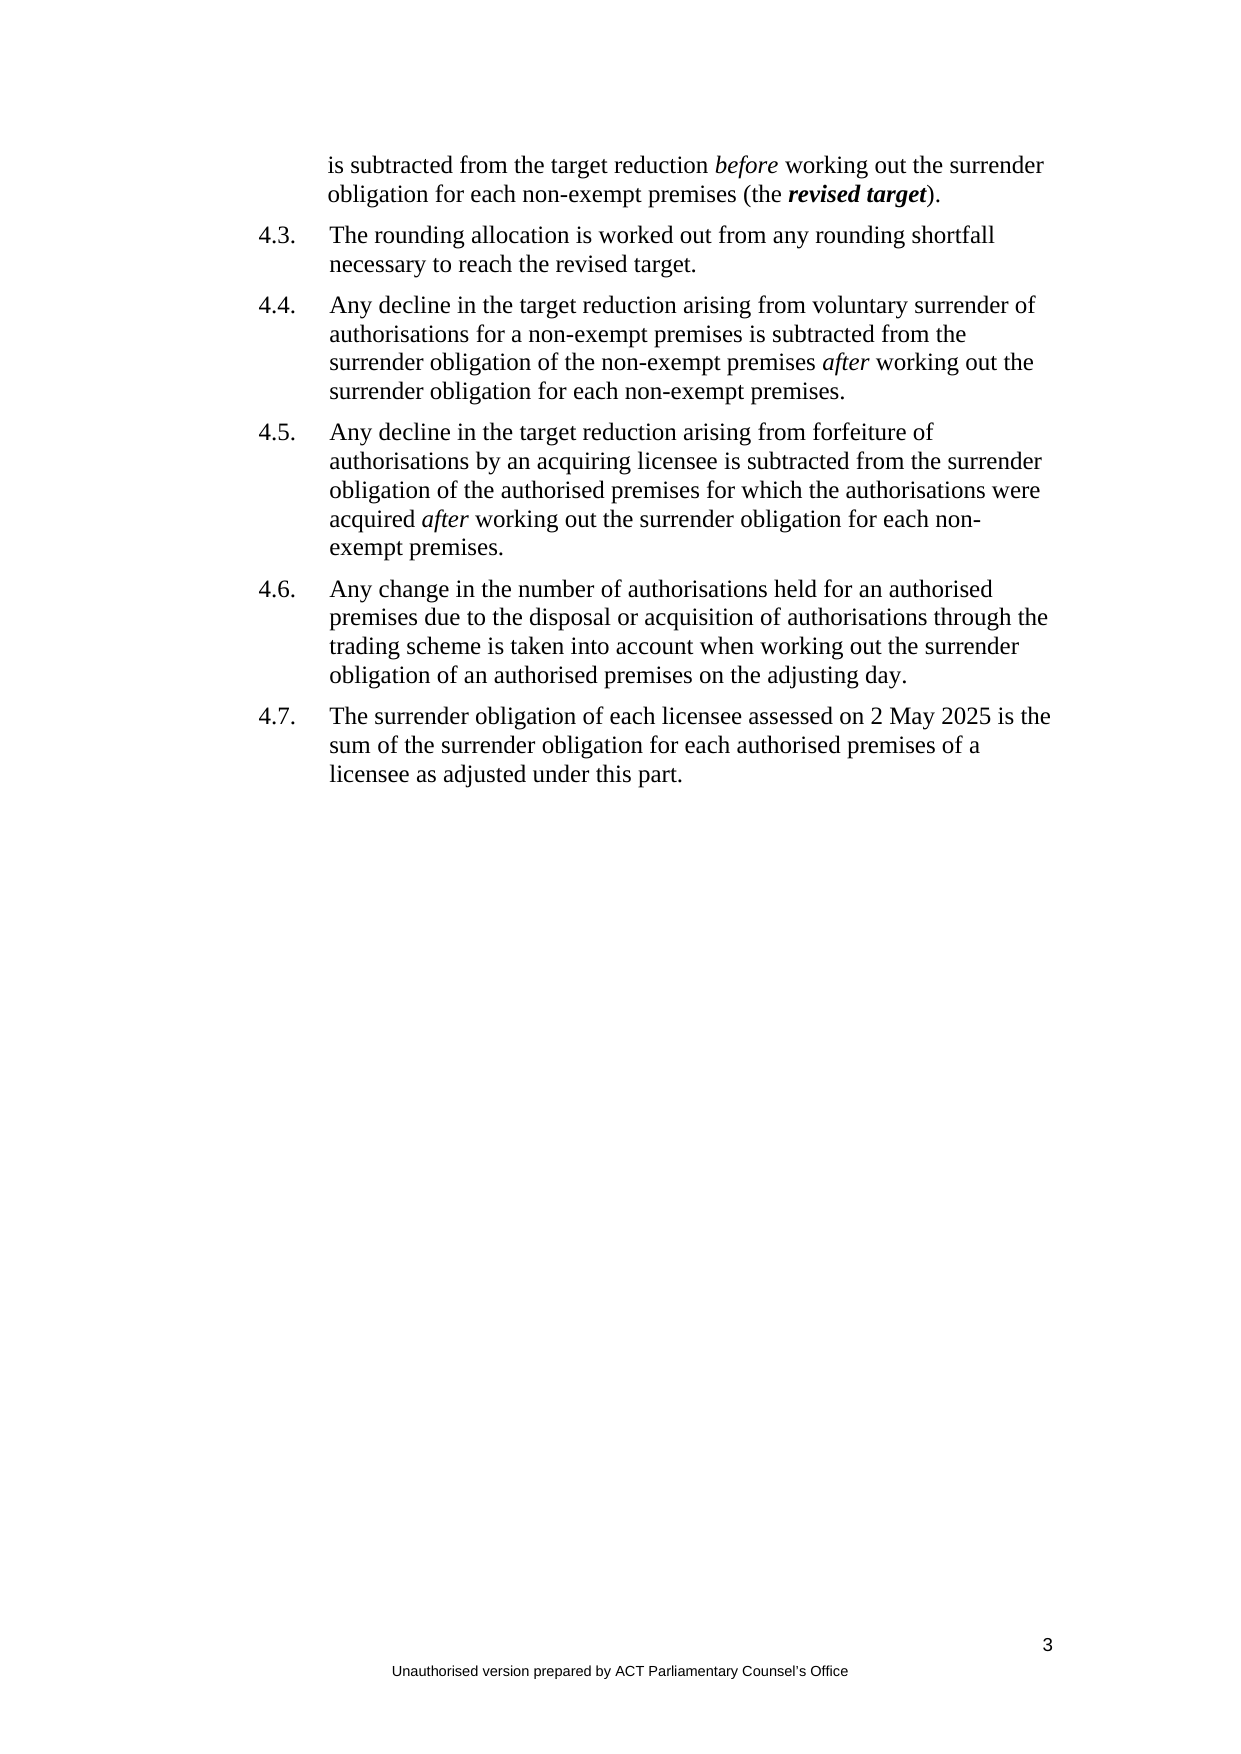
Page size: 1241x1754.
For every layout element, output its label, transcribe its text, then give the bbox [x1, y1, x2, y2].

list Any decline in the target reduction arising from forfeiture of authorisations by an acquiring licensee is subtracted from the surrender obligation of the authorised premises for which the authorisations were acquired after working out the surrender obligation for each non-exempt premises. [258, 417, 1053, 561]
list Any change in the number of authorisations held for an authorised premises due to the disposal or acquisition of authorisations through the trading scheme is taken into account when working out the surrender obligation of an authorised premises on the adjusting day. [258, 574, 1053, 689]
list Any decline in the target reduction arising from voluntary surrender of authorisations for a non-exempt premises is subtracted from the surrender obligation of the non-exempt premises after working out the surrender obligation for each non-exempt premises. [258, 290, 1053, 405]
list The surrender obligation of each licensee assessed on 2 May 2025 is the sum of the surrender obligation for each authorised premises of a licensee as adjusted under this part. [258, 701, 1053, 787]
list The rounding allocation is worked out from any rounding shortfall necessary to reach the revised target. [258, 220, 1053, 277]
text is subtracted from the target reduction before working out the surrender obligation for each non-exempt premises (the revised target). [327, 150, 1053, 207]
